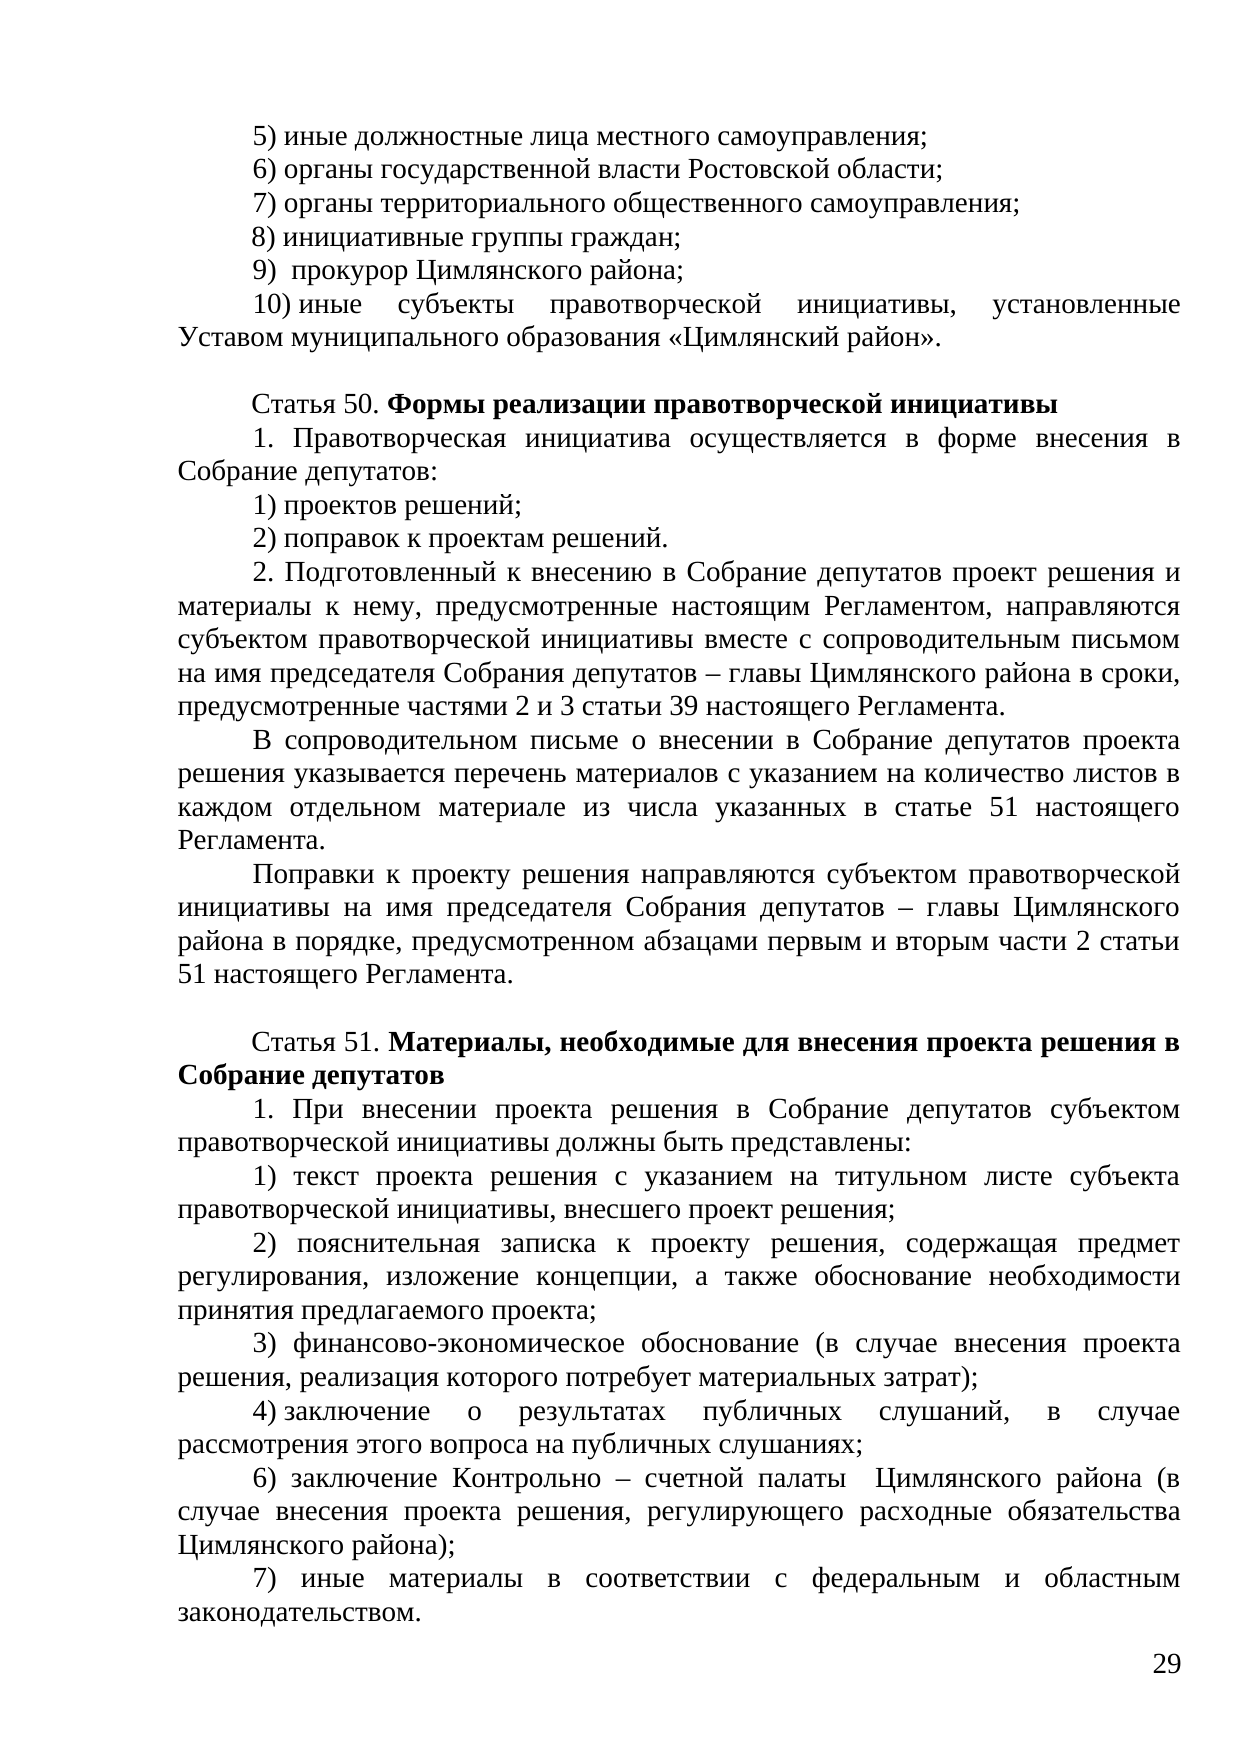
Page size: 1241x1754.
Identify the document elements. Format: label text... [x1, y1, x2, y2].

text 4) заключение о результатах публичных слушаний, в случае рассмотрения этого вопроса на публичных слушаниях; [177, 1393, 1181, 1460]
text 6) заключение Контрольно – счетной палаты Цимлянского района (в случае внесения проекта решения, регулирующего расходные обязательства Цимлянского района); [177, 1460, 1181, 1560]
text 3) финансово-экономическое обоснование (в случае внесения проекта решения, реализация которого потребует материальных затрат); [177, 1326, 1181, 1393]
text 6) органы государственной власти Ростовской области; [177, 152, 1181, 185]
text 1. При внесении проекта решения в Собрание депутатов субъектом правотворческой инициативы должны быть представлены: [177, 1091, 1181, 1158]
text 1) текст проекта решения с указанием на титульном листе субъекта правотворческой инициативы, внесшего проект решения; [177, 1158, 1181, 1225]
text 2) пояснительная записка к проекту решения, содержащая предмет регулирования, изложение концепции, а также обоснование необходимости принятия предлагаемого проекта; [177, 1225, 1181, 1326]
text В сопроводительном письме о внесении в Собрание депутатов проекта решения указывается перечень материалов с указанием на количество листов в каждом отдельном материале из числа указанных в статье 51 настоящего Регламента. [177, 722, 1181, 856]
subtitle Статья 50. Формы реализации правотворческой инициативы [251, 386, 1181, 420]
text 2. Подготовленный к внесению в Собрание депутатов проект решения и материалы к нему, предусмотренные настоящим Регламентом, направляются субъектом правотворческой инициативы вместе с сопроводительным письмом на имя председателя Собрания депутатов – главы Цимлянского района в сроки, предусмотренные частями 2 и 3 статьи 39 настоящего Регламента. [177, 554, 1181, 722]
text 2) поправок к проектам решений. [177, 521, 1181, 554]
text 1) проектов решений; [177, 487, 1181, 521]
text 10) иные субъекты правотворческой инициативы, установленные Уставом муниципального образования «Цимлянский район». [177, 286, 1181, 353]
text Поправки к проекту решения направляются субъектом правотворческой инициативы на имя председателя Собрания депутатов – главы Цимлянского района в порядке, предусмотренном абзацами первым и вторым части 2 статьи 51 настоящего Регламента. [177, 856, 1181, 990]
text 1. Правотворческая инициатива осуществляется в форме внесения в Собрание депутатов: [177, 420, 1181, 487]
text 5) иные должностные лица местного самоуправления; [177, 118, 1181, 152]
text 7) иные материалы в соответствии с федеральным и областным законодательством. [177, 1560, 1181, 1627]
text 7) органы территориального общественного самоуправления; [177, 185, 1181, 219]
text 9) прокурор Цимлянского района; [177, 252, 1181, 286]
text 8) инициативные группы граждан; [177, 219, 1181, 252]
subtitle Статья 51. Материалы, необходимые для внесения проекта решения в Собрание депутатов [177, 1024, 1181, 1091]
